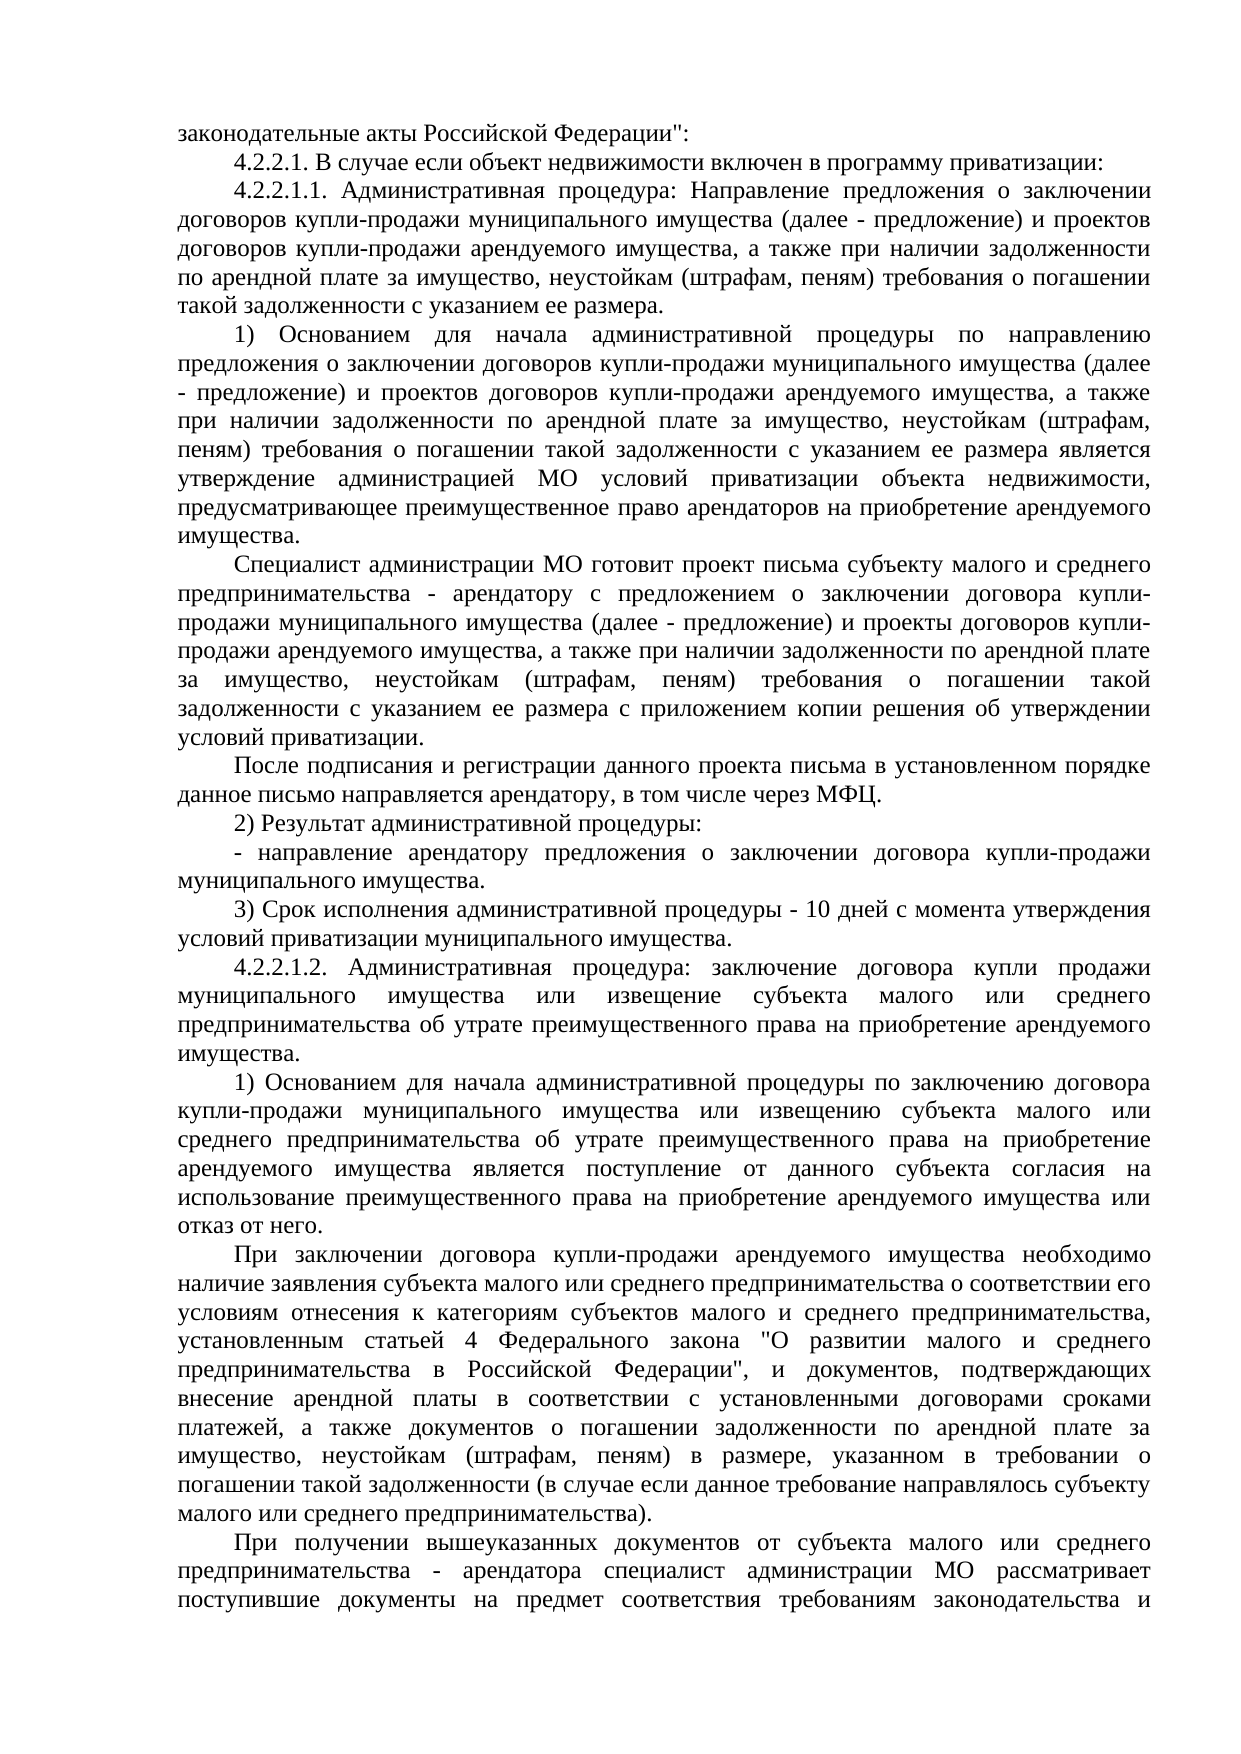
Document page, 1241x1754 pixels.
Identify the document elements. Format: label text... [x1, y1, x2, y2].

text 4.2.2.1.1. Административная процедура: Направление предложения о заключении договоров купли-продажи муниципального имущества (далее - предложение) и проектов договоров купли-продажи арендуемого имущества, а также при наличии задолженности по арендной плате за имущество, неустойкам (штрафам, пеням) требования о погашении такой задолженности с указанием ее размера. [177, 176, 1152, 319]
text 2) Результат административной процедуры: [177, 808, 1152, 837]
text - направление арендатору предложения о заключении договора купли-продажи муниципального имущества. [177, 837, 1152, 894]
text 1) Основанием для начала административной процедуры по направлению предложения о заключении договоров купли-продажи муниципального имущества (далее - предложение) и проектов договоров купли-продажи арендуемого имущества, а также при наличии задолженности по арендной плате за имущество, неустойкам (штрафам, пеням) требования о погашении такой задолженности с указанием ее размера является утверждение администрацией МО условий приватизации объекта недвижимости, предусматривающее преимущественное право арендаторов на приобретение арендуемого имущества. [177, 319, 1152, 549]
text После подписания и регистрации данного проекта письма в установленном порядке данное письмо направляется арендатору, в том числе через МФЦ. [177, 751, 1152, 808]
text 4.2.2.1. В случае если объект недвижимости включен в программу приватизации: [177, 147, 1152, 176]
text Специалист администрации МО готовит проект письма субъекту малого и среднего предпринимательства - арендатору с предложением о заключении договора купли-продажи муниципального имущества (далее - предложение) и проекты договоров купли-продажи арендуемого имущества, а также при наличии задолженности по арендной плате за имущество, неустойкам (штрафам, пеням) требования о погашении такой задолженности с указанием ее размера с приложением копии решения об утверждении условий приватизации. [177, 549, 1152, 751]
text При заключении договора купли-продажи арендуемого имущества необходимо наличие заявления субъекта малого или среднего предпринимательства о соответствии его условиям отнесения к категориям субъектов малого и среднего предпринимательства, установленным статьей 4 Федерального закона "О развитии малого и среднего предпринимательства в Российской Федерации", и документов, подтверждающих внесение арендной платы в соответствии с установленными договорами сроками платежей, а также документов о погашении задолженности по арендной плате за имущество, неустойкам (штрафам, пеням) в размере, указанном в требовании о погашении такой задолженности (в случае если данное требование направлялось субъекту малого или среднего предпринимательства). [177, 1239, 1152, 1527]
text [177, 118, 1152, 147]
text 1) Основанием для начала административной процедуры по заключению договора купли-продажи муниципального имущества или извещению субъекта малого или среднего предпринимательства об утрате преимущественного права на приобретение арендуемого имущества является поступление от данного субъекта согласия на использование преимущественного права на приобретение арендуемого имущества или отказ от него. [177, 1067, 1152, 1239]
text 4.2.2.1.2. Административная процедура: заключение договора купли продажи муниципального имущества или извещение субъекта малого или среднего предпринимательства об утрате преимущественного права на приобретение арендуемого имущества. [177, 952, 1152, 1067]
text 3) Срок исполнения административной процедуры - 10 дней с момента утверждения условий приватизации муниципального имущества. [177, 894, 1152, 952]
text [177, 1527, 1152, 1613]
